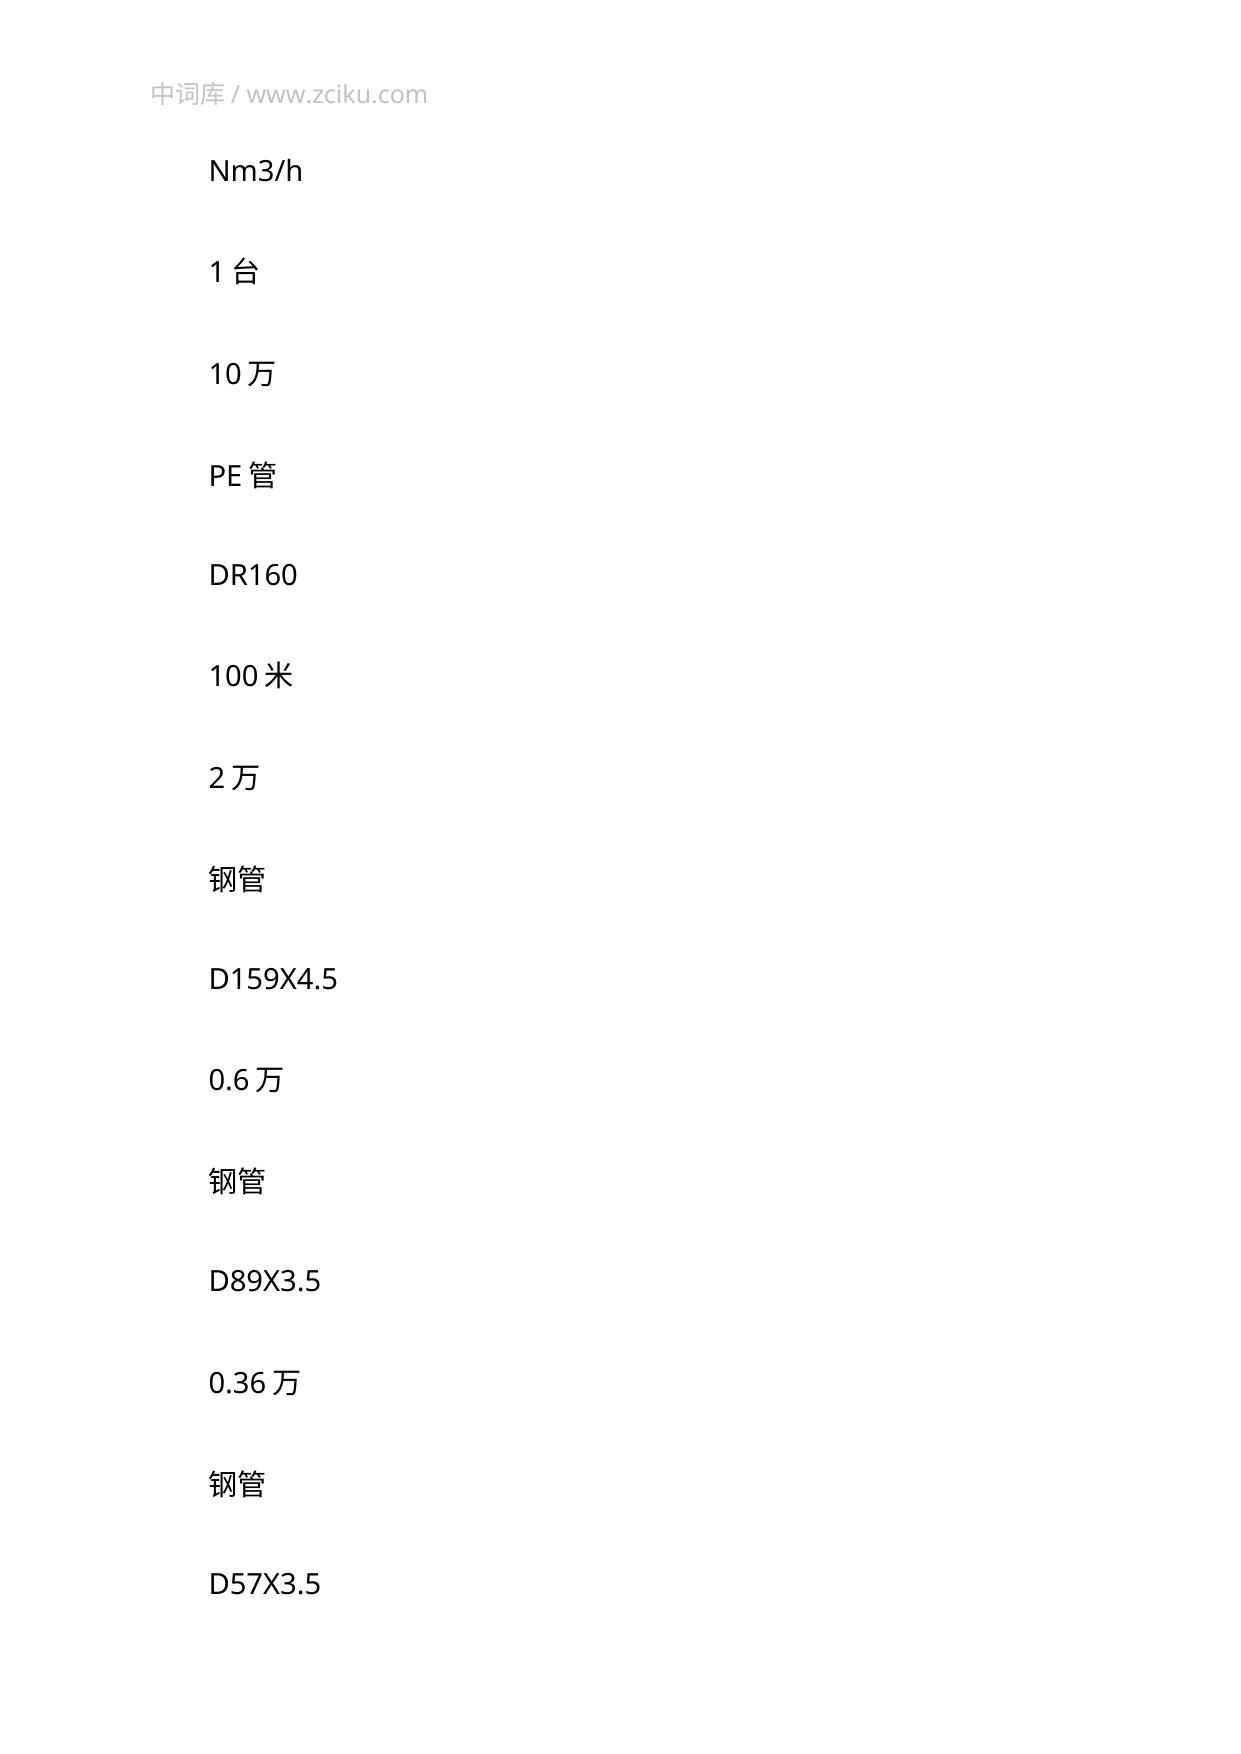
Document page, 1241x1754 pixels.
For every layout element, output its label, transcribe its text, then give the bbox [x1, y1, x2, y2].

text 钢管 [150, 1461, 1090, 1503]
text D57X3.5 [150, 1563, 1090, 1603]
text 0.36万 [150, 1359, 1090, 1402]
text Nm3/h [150, 150, 1090, 190]
text 1台 [150, 248, 1090, 291]
text D89X3.5 [150, 1261, 1090, 1300]
text D159X4.5 [150, 958, 1090, 998]
text 100米 [150, 653, 1090, 695]
text 0.6万 [150, 1057, 1090, 1099]
text PE管 [150, 452, 1090, 495]
text 10万 [150, 350, 1090, 393]
text 钢管 [150, 1159, 1090, 1201]
text 钢管 [150, 857, 1090, 899]
text 2万 [150, 755, 1090, 797]
text DR160 [150, 554, 1090, 594]
